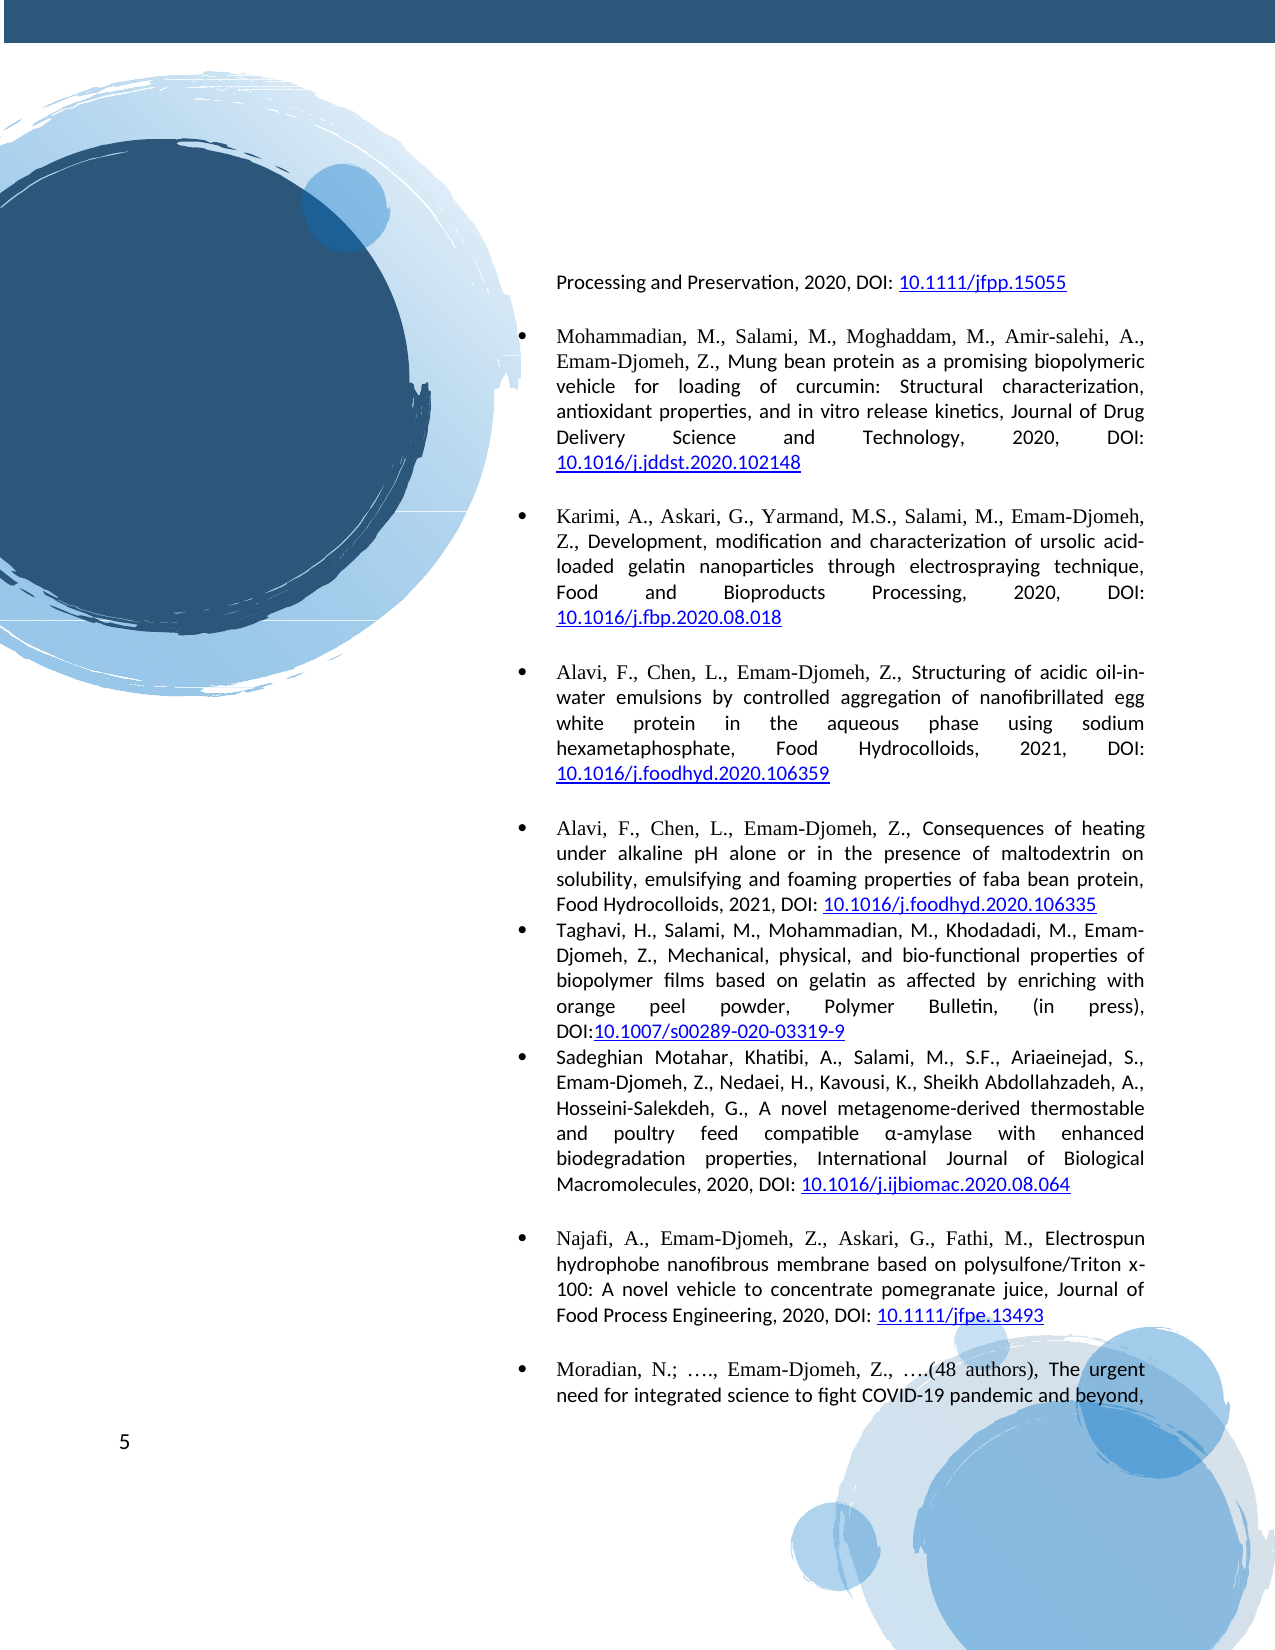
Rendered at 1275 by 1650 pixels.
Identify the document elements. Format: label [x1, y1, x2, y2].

table_cell [119, 240, 425, 1407]
table_cell [425, 240, 469, 1407]
table_cell [44, 240, 118, 1407]
